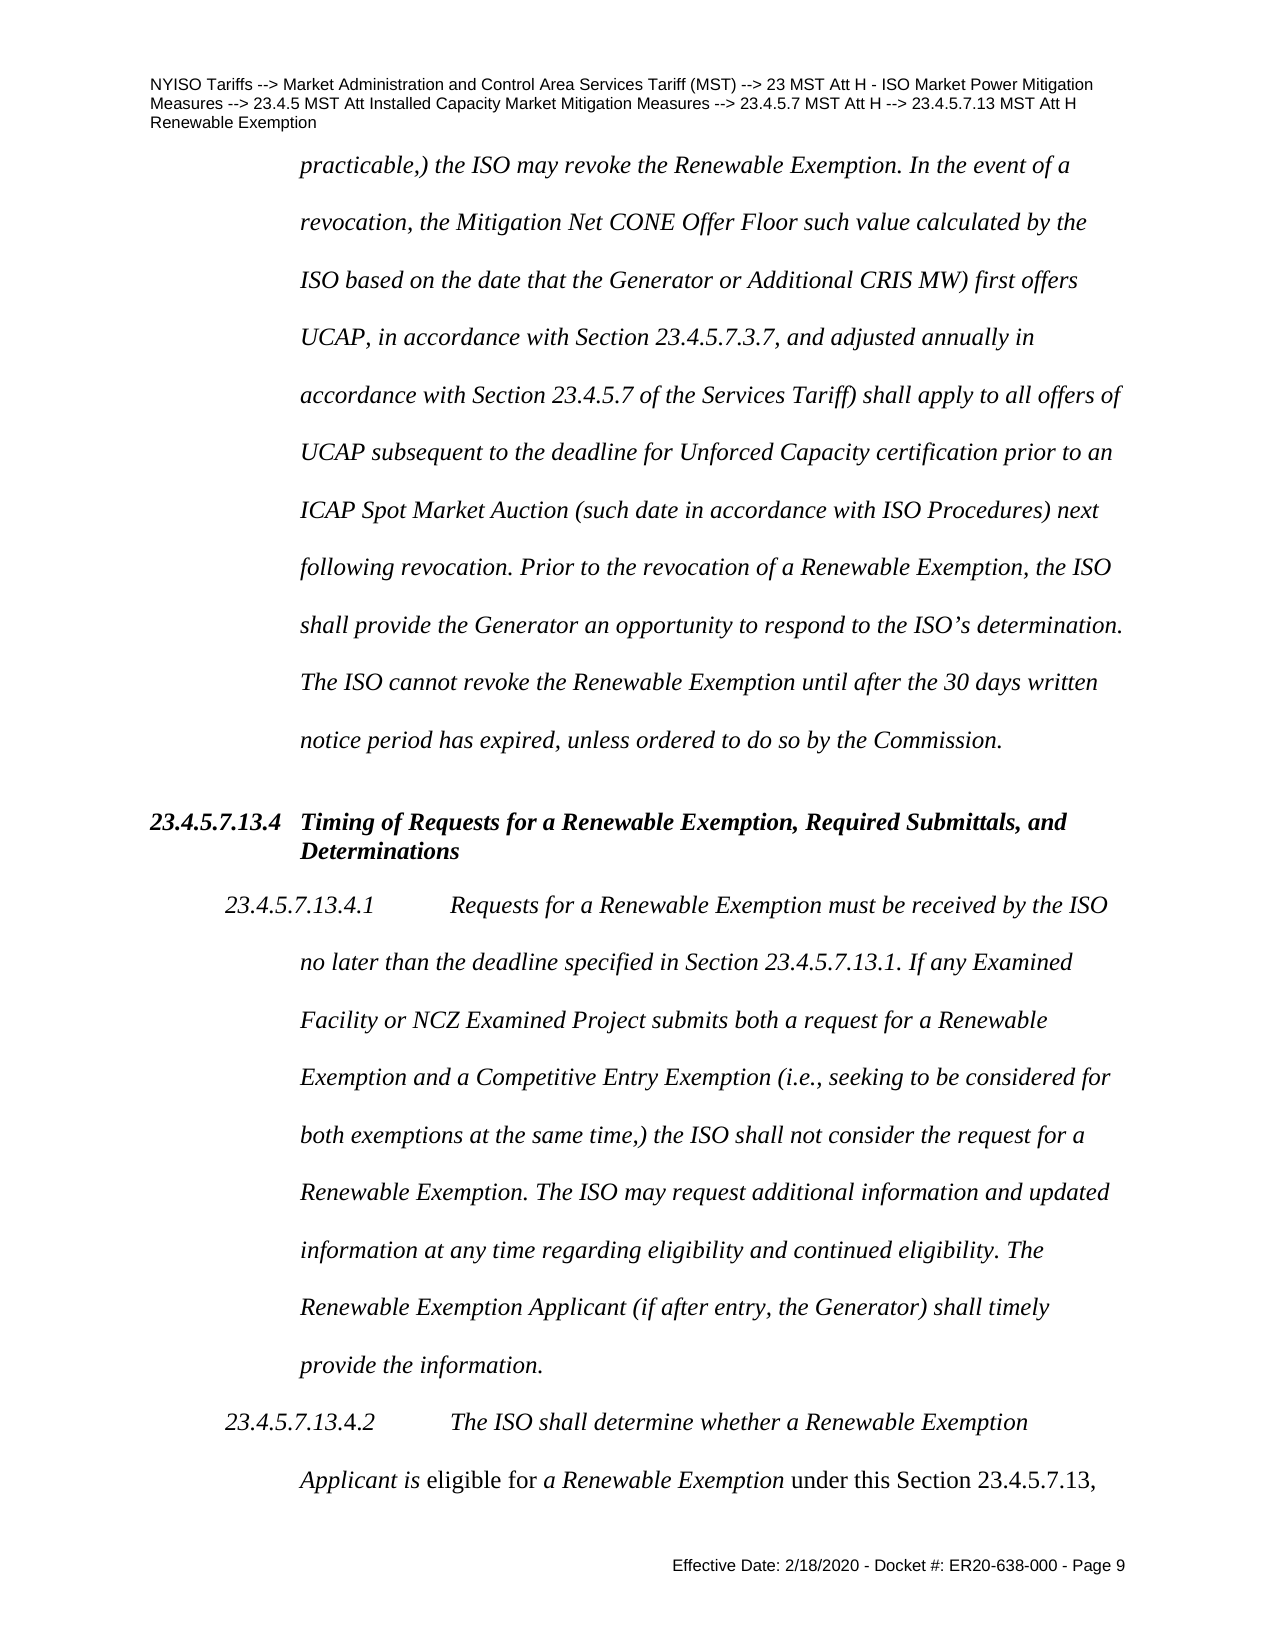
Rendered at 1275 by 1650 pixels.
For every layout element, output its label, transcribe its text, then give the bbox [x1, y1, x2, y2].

text 23.4.5.7.13.4.1 Requests for a Renewable Exemption must be received by the ISO no later than the deadline specified in Section 23.4.5.7.13.1. If any Examined Facility or NCZ Examined Project submits both a request for a Renewable Exemption and a Competitive Entry Exemption (i.e., seeking to be considered for both exemptions at the same time,) the ISO shall not consider the request for a Renewable Exemption. The ISO may request additional information and updated information at any time regarding eligibility and continued eligibility. The Renewable Exemption Applicant (if after entry, the Generator) shall timely provide the information. [225, 890, 1125, 1379]
text 23.4.5.7.13.4 Timing of Requests for a Renewable Exemption, Required Submittals, and Determinations [150, 807, 1125, 865]
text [225, 150, 1125, 754]
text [225, 1407, 1125, 1494]
